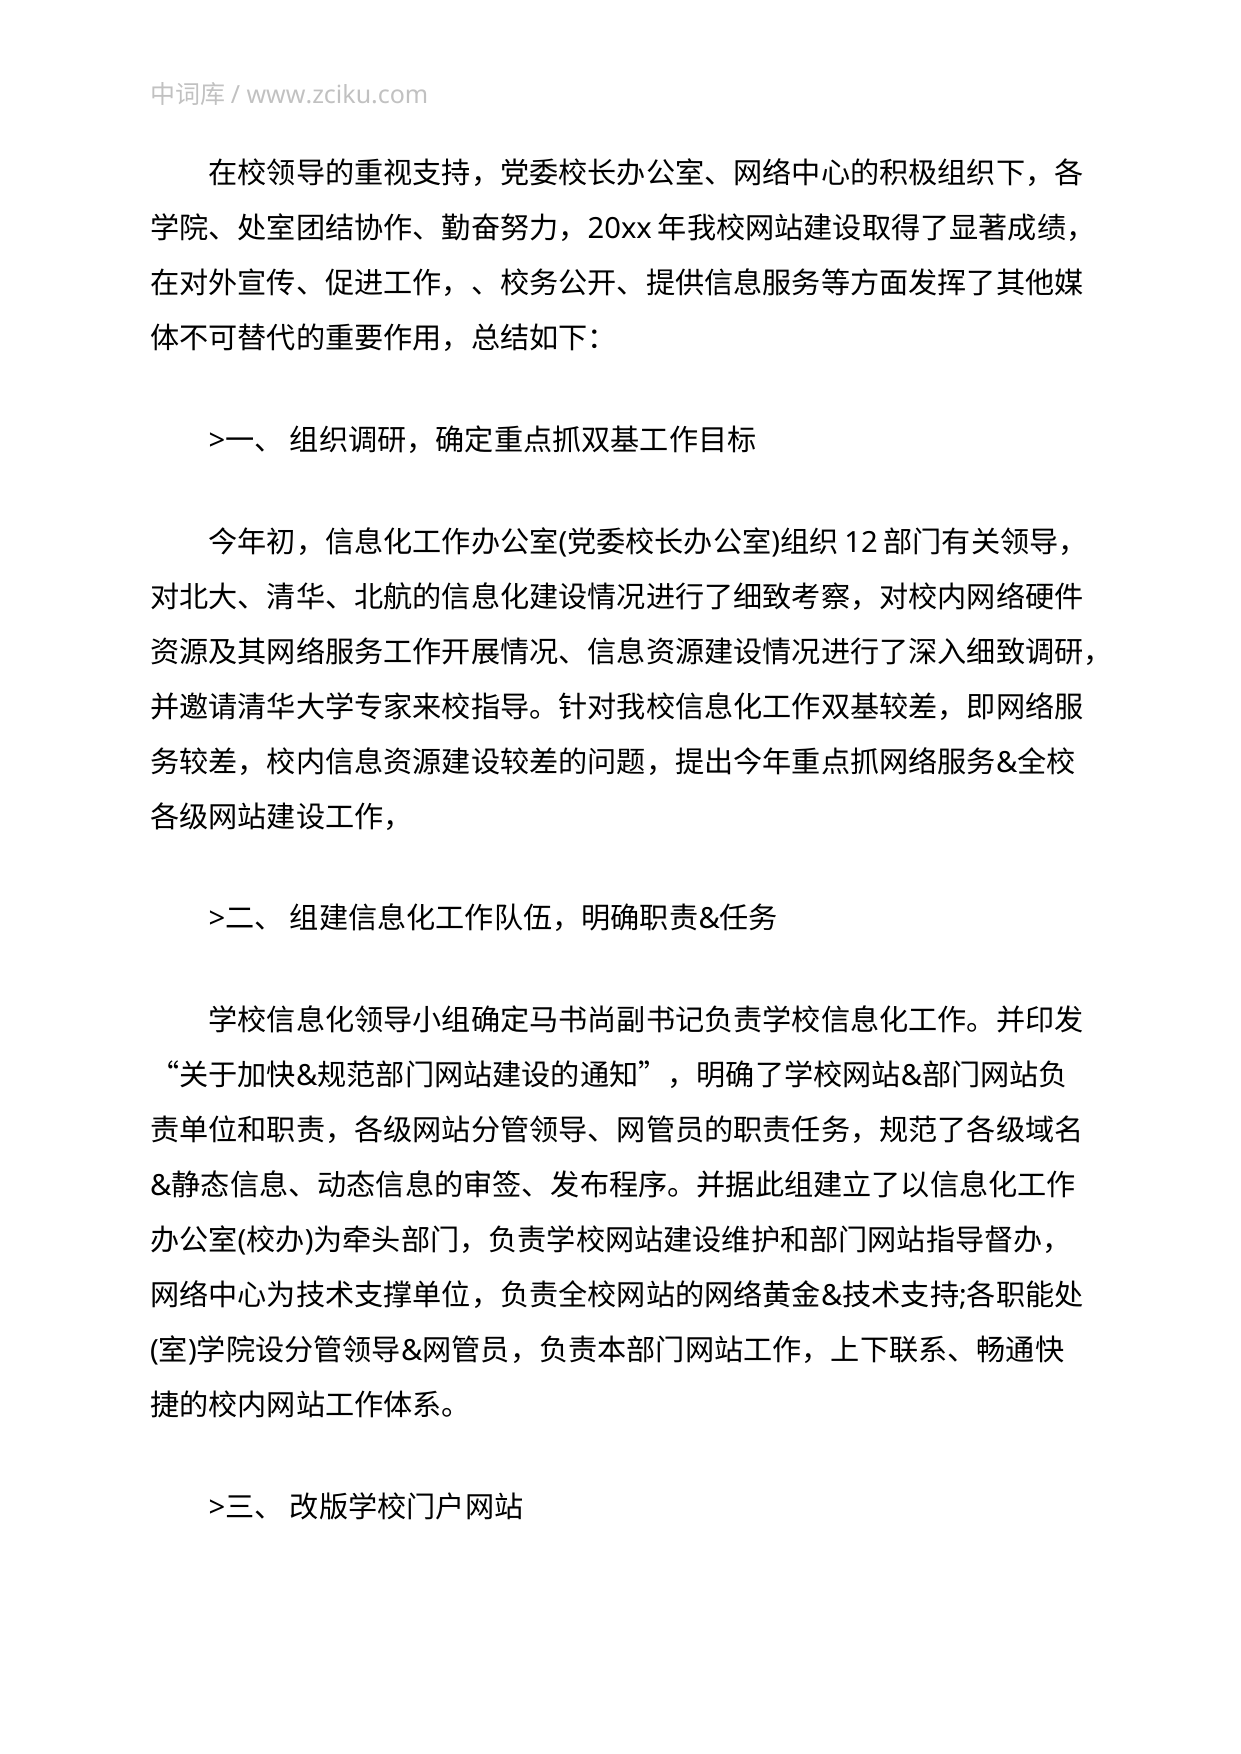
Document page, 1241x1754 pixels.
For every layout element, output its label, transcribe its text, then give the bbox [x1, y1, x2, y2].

text >三、 改版学校门户网站 [150, 1483, 1090, 1526]
text 学校信息化领导小组确定马书尚副书记负责学校信息化工作。并印发“关于加快&规范部门网站建设的通知”，明确了学校网站&部门网站负责单位和职责，各级网站分管领导、网管员的职责任务，规范了各级域名&静态信息、动态信息的审签、发布程序。并据此组建立了以信息化工作办公室(校办)为牵头部门，负责学校网站建设维护和部门网站指导督办，网络中心为技术支撑单位，负责全校网站的网络黄金&技术支持;各职能处(室)学院设分管领导&网管员，负责本部门网站工作，上下联系、畅通快捷的校内网站工作体系。 [150, 997, 1090, 1424]
text 在校领导的重视支持，党委校长办公室、网络中心的积极组织下，各学院、处室团结协作、勤奋努力，20xx年我校网站建设取得了显著成绩，在对外宣传、促进工作，、校务公开、提供信息服务等方面发挥了其他媒体不可替代的重要作用，总结如下： [150, 150, 1090, 357]
text >一、 组织调研，确定重点抓双基工作目标 [150, 417, 1090, 459]
text >二、 组建信息化工作队伍，明确职责&任务 [150, 895, 1090, 937]
text 今年初，信息化工作办公室(党委校长办公室)组织12部门有关领导，对北大、清华、北航的信息化建设情况进行了细致考察，对校内网络硬件资源及其网络服务工作开展情况、信息资源建设情况进行了深入细致调研，并邀请清华大学专家来校指导。针对我校信息化工作双基较差，即网络服务较差，校内信息资源建设较差的问题，提出今年重点抓网络服务&全校各级网站建设工作， [150, 518, 1090, 836]
